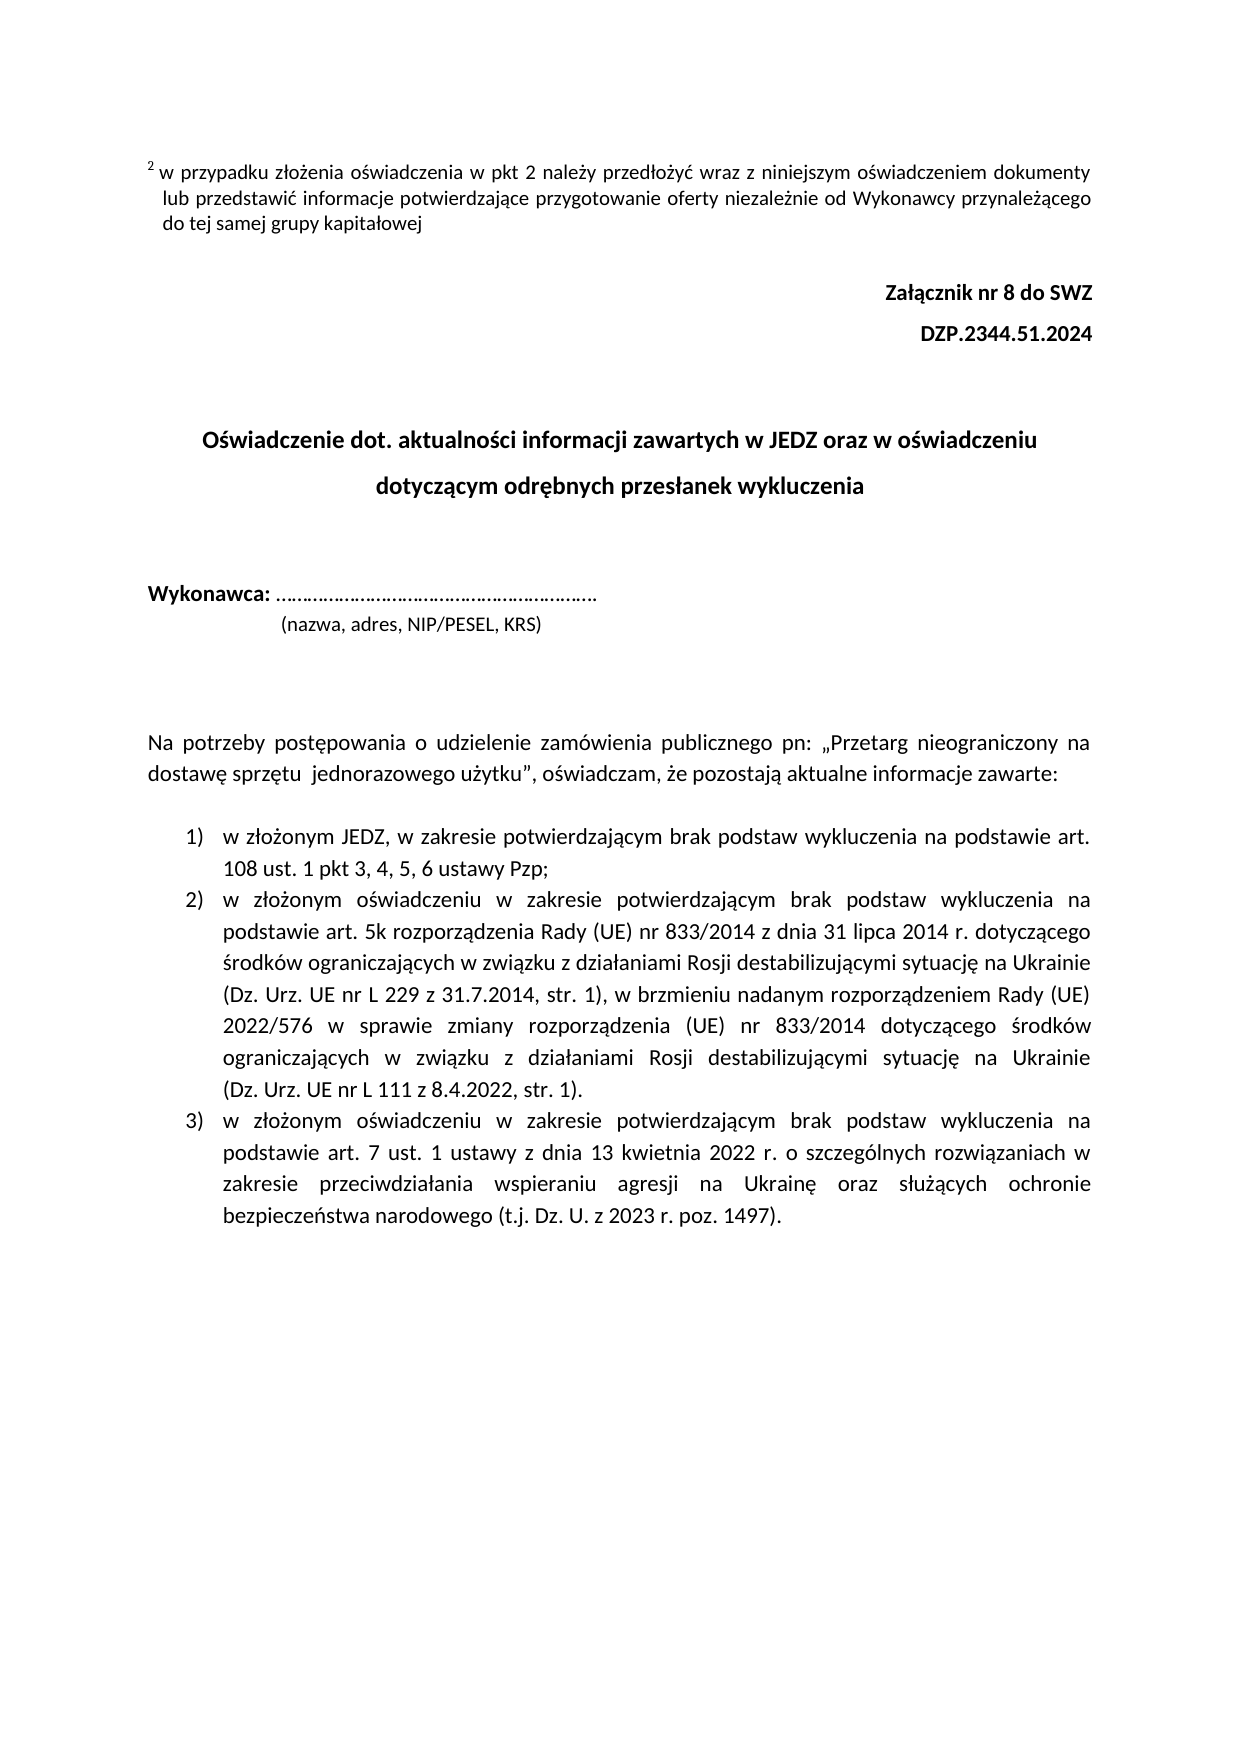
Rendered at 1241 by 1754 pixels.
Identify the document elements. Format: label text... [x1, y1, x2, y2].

text (nazwa, adres, NIP/PESEL, KRS) [281, 611, 1092, 636]
text Na potrzeby postępowania o udzielenie zamówienia publicznego pn: „Przetarg nieograniczony na dostawę sprzętu jednorazowego użytku”, oświadczam, że pozostają aktualne informacje zawarte: [148, 728, 1092, 787]
text 2 w przypadku złożenia oświadczenia w pkt 2 należy przedłożyć wraz z niniejszym oświadczeniem dokumenty lub przedstawić informacje potwierdzające przygotowanie oferty niezależnie od Wykonawcy przynależącego do tej samej grupy kapitałowej [148, 158, 1092, 236]
text Oświadczenie dot. aktualności informacji zawartych w JEDZ oraz w oświadczeniu dotyczącym odrębnych przesłanek wykluczenia [148, 425, 1092, 501]
list w złożonym oświadczeniu w zakresie potwierdzającym brak podstaw wykluczenia na podstawie art. 7 ust. 1 ustawy z dnia 13 kwietnia 2022 r. o szczególnych rozwiązaniach w zakresie przeciwdziałania wspieraniu agresji na Ukrainę oraz służących ochronie bezpieczeństwa narodowego (t.j. Dz. U. z 2023 r. poz. 1497). [185, 1106, 1092, 1229]
text Załącznik nr 8 do SWZ [148, 278, 1092, 306]
text Wykonawca: ……………………………………………………. [148, 579, 1092, 607]
list w złożonym JEDZ, w zakresie potwierdzającym brak podstaw wykluczenia na podstawie art. 108 ust. 1 pkt 3, 4, 5, 6 ustawy Pzp; [185, 822, 1092, 882]
text DZP.2344.51.2024 [148, 319, 1092, 348]
list w złożonym oświadczeniu w zakresie potwierdzającym brak podstaw wykluczenia na podstawie art. 5k rozporządzenia Rady (UE) nr 833/2014 z dnia 31 lipca 2014 r. dotyczącego środków ograniczających w związku z działaniami Rosji destabilizującymi sytuację na Ukrainie (Dz. Urz. UE nr L 229 z 31.7.2014, str. 1), w brzmieniu nadanym rozporządzeniem Rady (UE) 2022/576 w sprawie zmiany rozporządzenia (UE) nr 833/2014 dotyczącego środków ograniczających w związku z działaniami Rosji destabilizującymi sytuację na Ukrainie (Dz. Urz. UE nr L 111 z 8.4.2022, str. 1). [185, 885, 1092, 1103]
